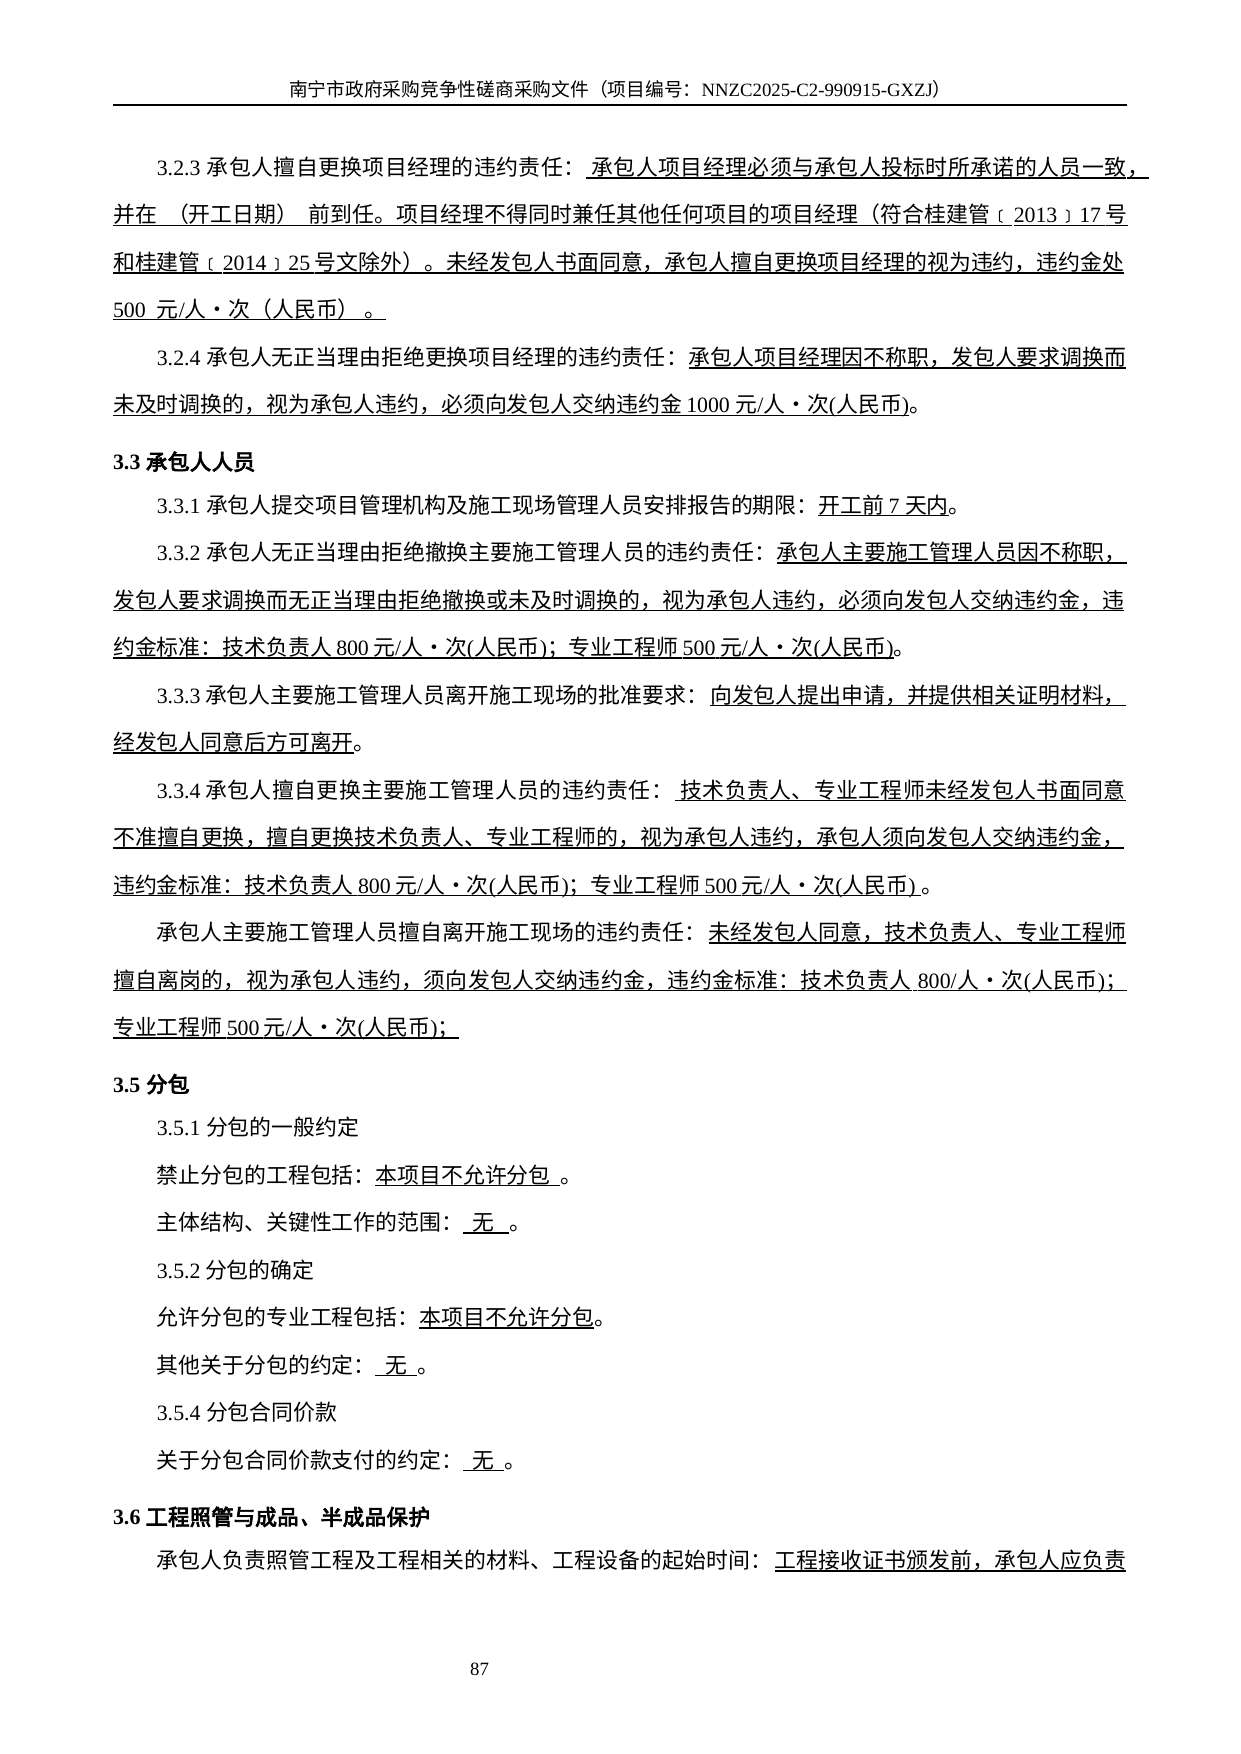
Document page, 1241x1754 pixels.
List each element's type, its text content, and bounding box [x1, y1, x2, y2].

text 3.5.1 分包的一般约定 [113, 1110, 1127, 1142]
text 3.3.2 承包人无正当理由拒绝撤换主要施工管理人员的违约责任：承包人主要施工管理人员因不称职，发包人要求调换而无正当理由拒绝撤换或未及时调换的，视为承包人违约，必须向发包人交纳违约金，违约金标准：技术负责人800元/人•次(人民币)；专业工程师500元/人•次(人民币)。 [113, 535, 1127, 662]
text 承包人主要施工管理人员擅自离开施工现场的违约责任：未经发包人同意，技术负责人、专业工程师擅自离岗的，视为承包人违约，须向发包人交纳违约金，违约金标准：技术负责人800/人•次(人民币)；专业工程师500元/人•次(人民币)； [113, 915, 1127, 1042]
text 3.3.3承包人主要施工管理人员离开施工现场的批准要求：向发包人提出申请，并提供相关证明材料，经发包人同意后方可离开。 [113, 678, 1127, 757]
text 3.5.4 分包合同价款 [113, 1395, 1127, 1427]
text 3.2.4 承包人无正当理由拒绝更换项目经理的违约责任：承包人项目经理因不称职，发包人要求调换而未及时调换的，视为承包人违约，必须向发包人交纳违约金1000 元/人•次(人民币)。 [113, 340, 1127, 419]
text 3.2.3 承包人擅自更换项目经理的违约责任： 承包人项目经理必须与承包人投标时所承诺的人员一致，并在 （开工日期） 前到任。项目经理不得同时兼任其他任何项目的项目经理（符合桂建管﹝2013﹞17号和桂建管﹝2014﹞25号文除外）。未经发包人书面同意，承包人擅自更换项目经理的视为违约，违约金处500 元/人•次（人民币） 。 [113, 150, 1127, 324]
text 允许分包的专业工程包括：本项目不允许分包。 [113, 1300, 1127, 1332]
text 3.3 承包人人员 [113, 447, 1127, 474]
text 3.3.4承包人擅自更换主要施工管理人员的违约责任： 技术负责人、专业工程师未经发包人书面同意不准擅自更换，擅自更换技术负责人、专业工程师的，视为承包人违约，承包人须向发包人交纳违约金，违约金标准：技术负责人800元/人•次(人民币)；专业工程师500元/人•次(人民币) 。 [113, 773, 1127, 899]
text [113, 1543, 1127, 1574]
text 3.6 工程照管与成品、半成品保护 [113, 1503, 1127, 1529]
text 主体结构、关键性工作的范围： 无 。 [113, 1205, 1127, 1237]
text 其他关于分包的约定： 无 。 [113, 1348, 1127, 1379]
text 禁止分包的工程包括：本项目不允许分包 。 [113, 1158, 1127, 1189]
text 3.5 分包 [113, 1070, 1127, 1097]
text 3.3.1 承包人提交项目管理机构及施工现场管理人员安排报告的期限：开工前7 天内。 [113, 488, 1127, 519]
text 关于分包合同价款支付的约定： 无 。 [113, 1443, 1127, 1474]
text 3.5.2分包的确定 [113, 1253, 1127, 1284]
